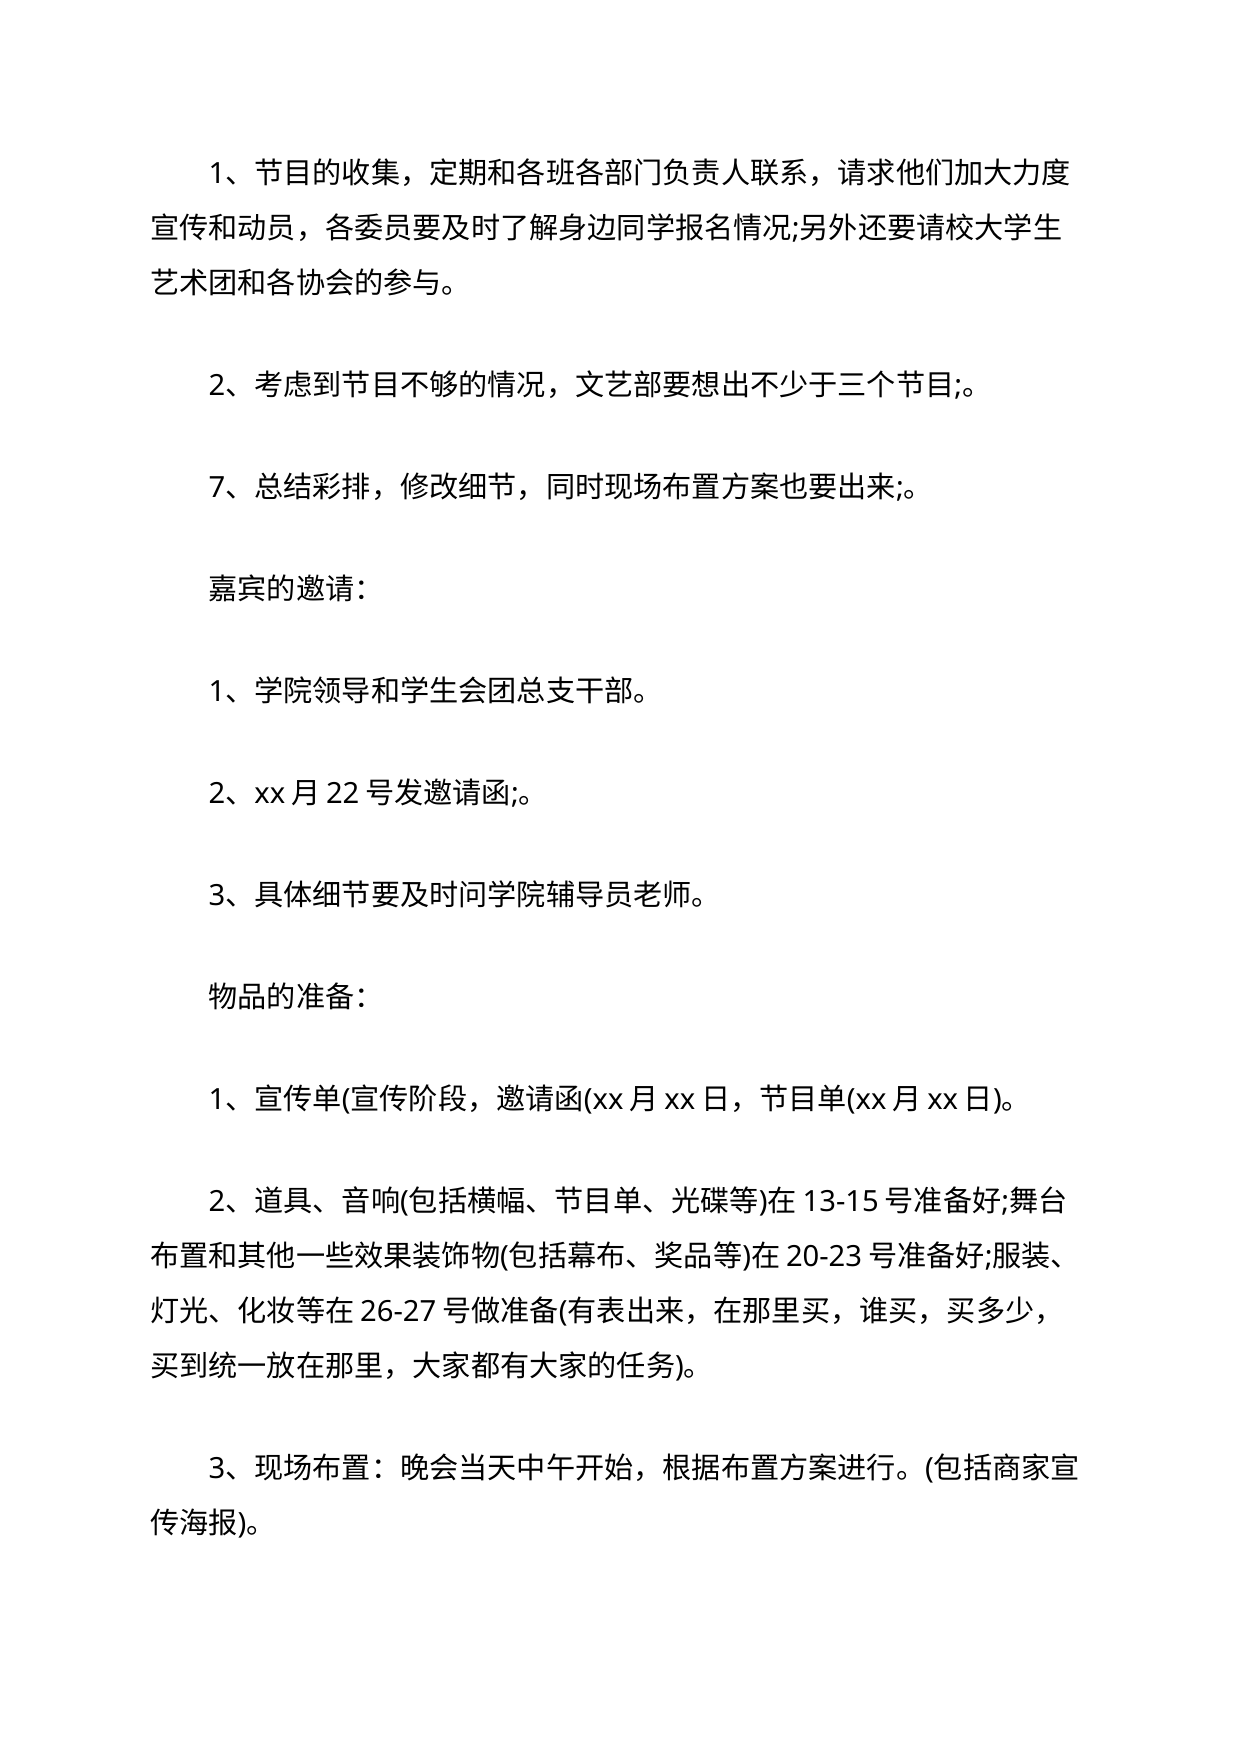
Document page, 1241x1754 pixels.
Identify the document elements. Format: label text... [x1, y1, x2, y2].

text 3、现场布置：晚会当天中午开始，根据布置方案进行。(包括商家宣传海报)。 [150, 1444, 1090, 1542]
text 3、具体细节要及时问学院辅导员老师。 [150, 871, 1090, 914]
text 物品的准备： [150, 973, 1090, 1016]
text 1、宣传单(宣传阶段，邀请函(xx月xx日，节目单(xx月xx日)。 [150, 1075, 1090, 1118]
text 7、总结彩排，修改细节，同时现场布置方案也要出来;。 [150, 464, 1090, 506]
text 嘉宾的邀请： [150, 566, 1090, 608]
text 2、考虑到节目不够的情况，文艺部要想出不少于三个节目;。 [150, 362, 1090, 404]
text 2、xx月22号发邀请函;。 [150, 769, 1090, 812]
text 1、学院领导和学生会团总支干部。 [150, 667, 1090, 710]
text 2、道具、音响(包括横幅、节目单、光碟等)在13-15号准备好;舞台布置和其他一些效果装饰物(包括幕布、奖品等)在20-23号准备好;服装、灯光、化妆等在26-27号做准备(有表出来，在那里买，谁买，买多少，买到统一放在那里，大家都有大家的任务)。 [150, 1177, 1090, 1384]
text 1、节目的收集，定期和各班各部门负责人联系，请求他们加大力度宣传和动员，各委员要及时了解身边同学报名情况;另外还要请校大学生艺术团和各协会的参与。 [150, 150, 1090, 302]
